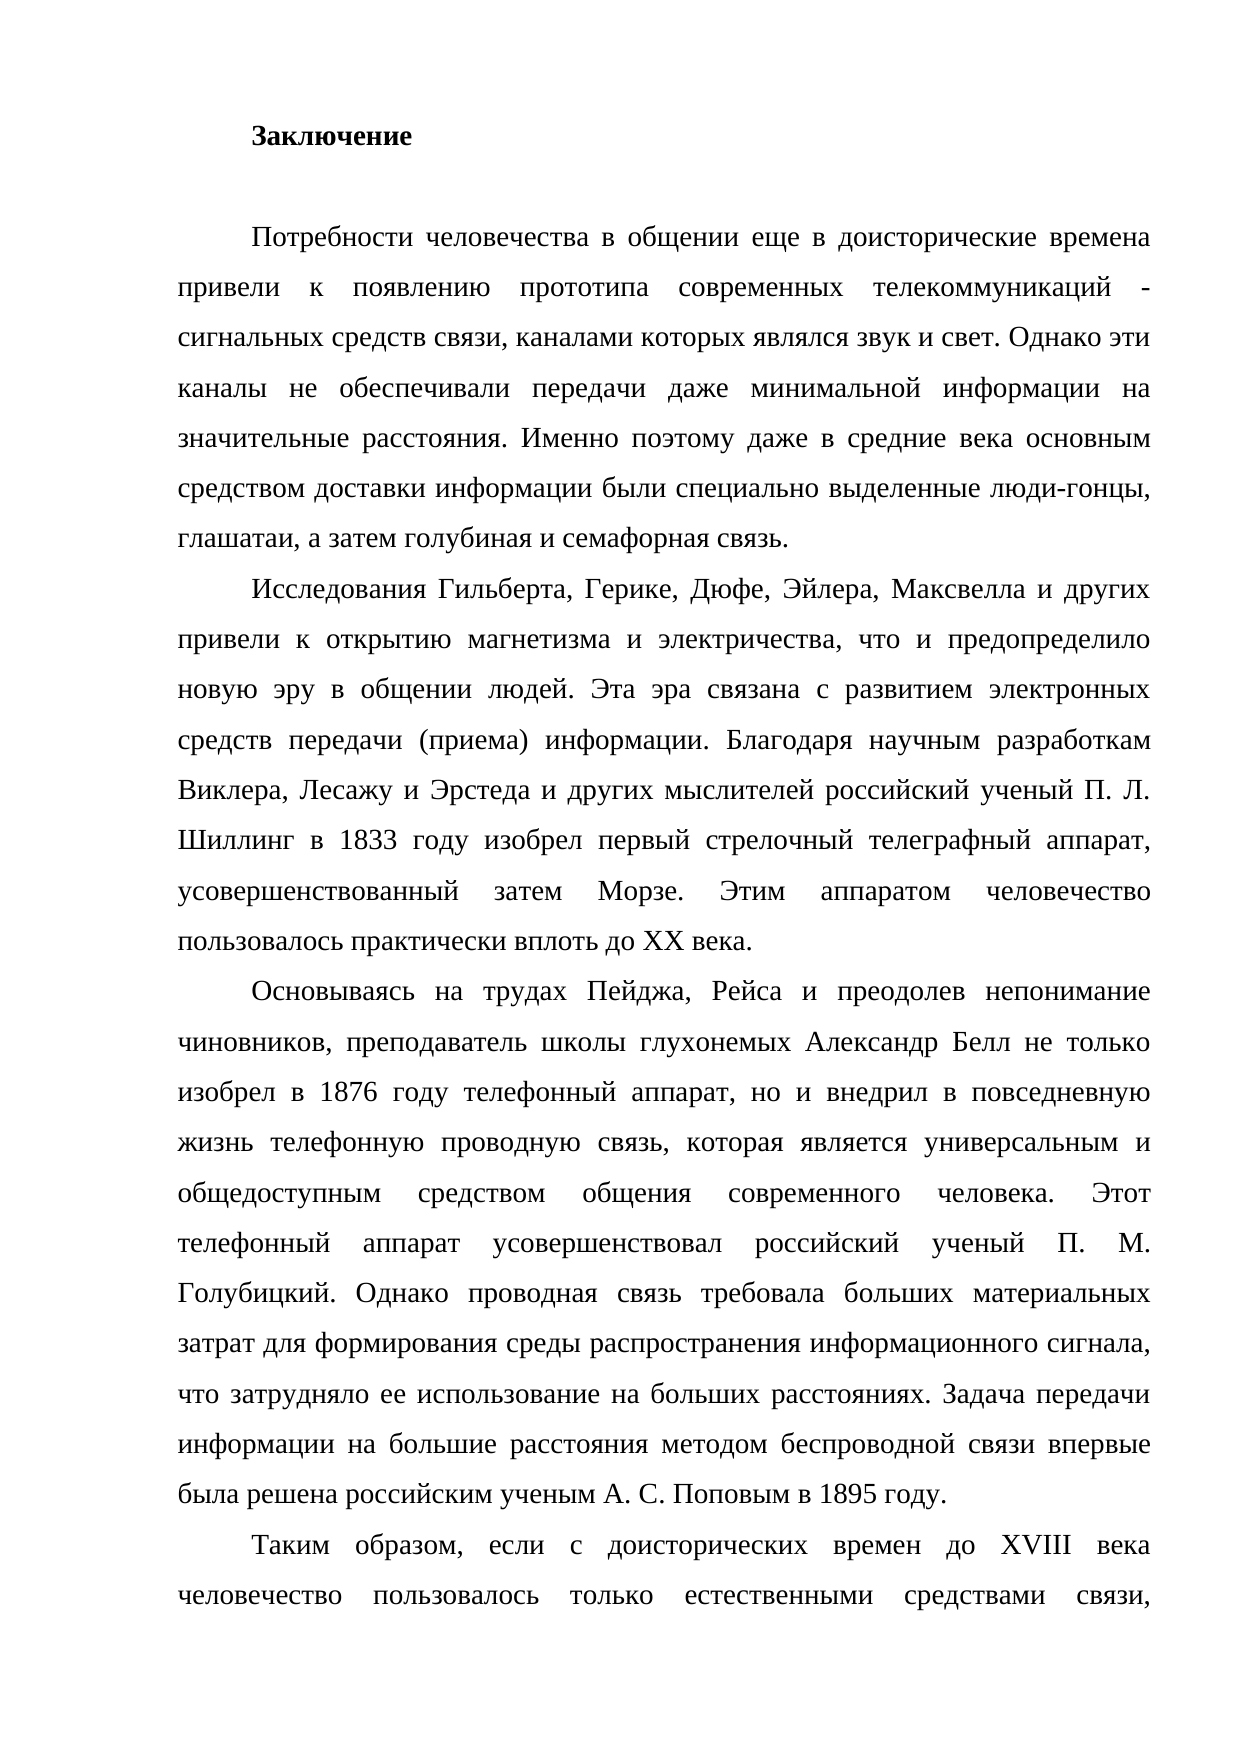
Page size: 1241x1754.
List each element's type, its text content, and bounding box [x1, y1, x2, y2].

subtitle Заключение [177, 118, 1152, 152]
text Основываясь на трудах Пейджа, Рейса и преодолев непонимание чиновников, преподаватель школы глухонемых Александр Белл не только изобрел в 1876 году телефонный аппарат, но и внедрил в повседневную жизнь телефонную проводную связь, которая является универсальным и общедоступным средством общения современного человека. Этот телефонный аппарат усовершенствовал российский ученый П. М. Голубицкий. Однако проводная связь требовала больших материальных затрат для формирования среды распространения информационного сигнала, что затрудняло ее использование на больших расстояниях. Задача передачи информации на большие расстояния методом беспроводной связи впервые была решена российским ученым А. С. Поповым в 1895 году. [177, 973, 1152, 1510]
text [177, 1527, 1152, 1611]
text Исследования Гильберта, Герике, Дюфе, Эйлера, Максвелла и других привели к открытию магнетизма и электричества, что и предопределило новую эру в общении людей. Эта эра связана с развитием электронных средств передачи (приема) информации. Благодаря научным разработкам Виклера, Лесажу и Эрстеда и других мыслителей российский ученый П. Л. Шиллинг в 1833 году изобрел первый стрелочный телеграфный аппарат, усовершенствованный затем Морзе. Этим аппаратом человечество пользовалось практически вплоть до XX века. [177, 571, 1152, 957]
text Потребности человечества в общении еще в доисторические времена привели к появлению прототипа современных телекоммуникаций - сигнальных средств связи, каналами которых являлся звук и свет. Однако эти каналы не обеспечивали передачи даже минимальной информации на значительные расстояния. Именно поэтому даже в средние века основным средством доставки информации были специально выделенные люди-гонцы, глашатаи, а затем голубиная и семафорная связь. [177, 219, 1152, 554]
